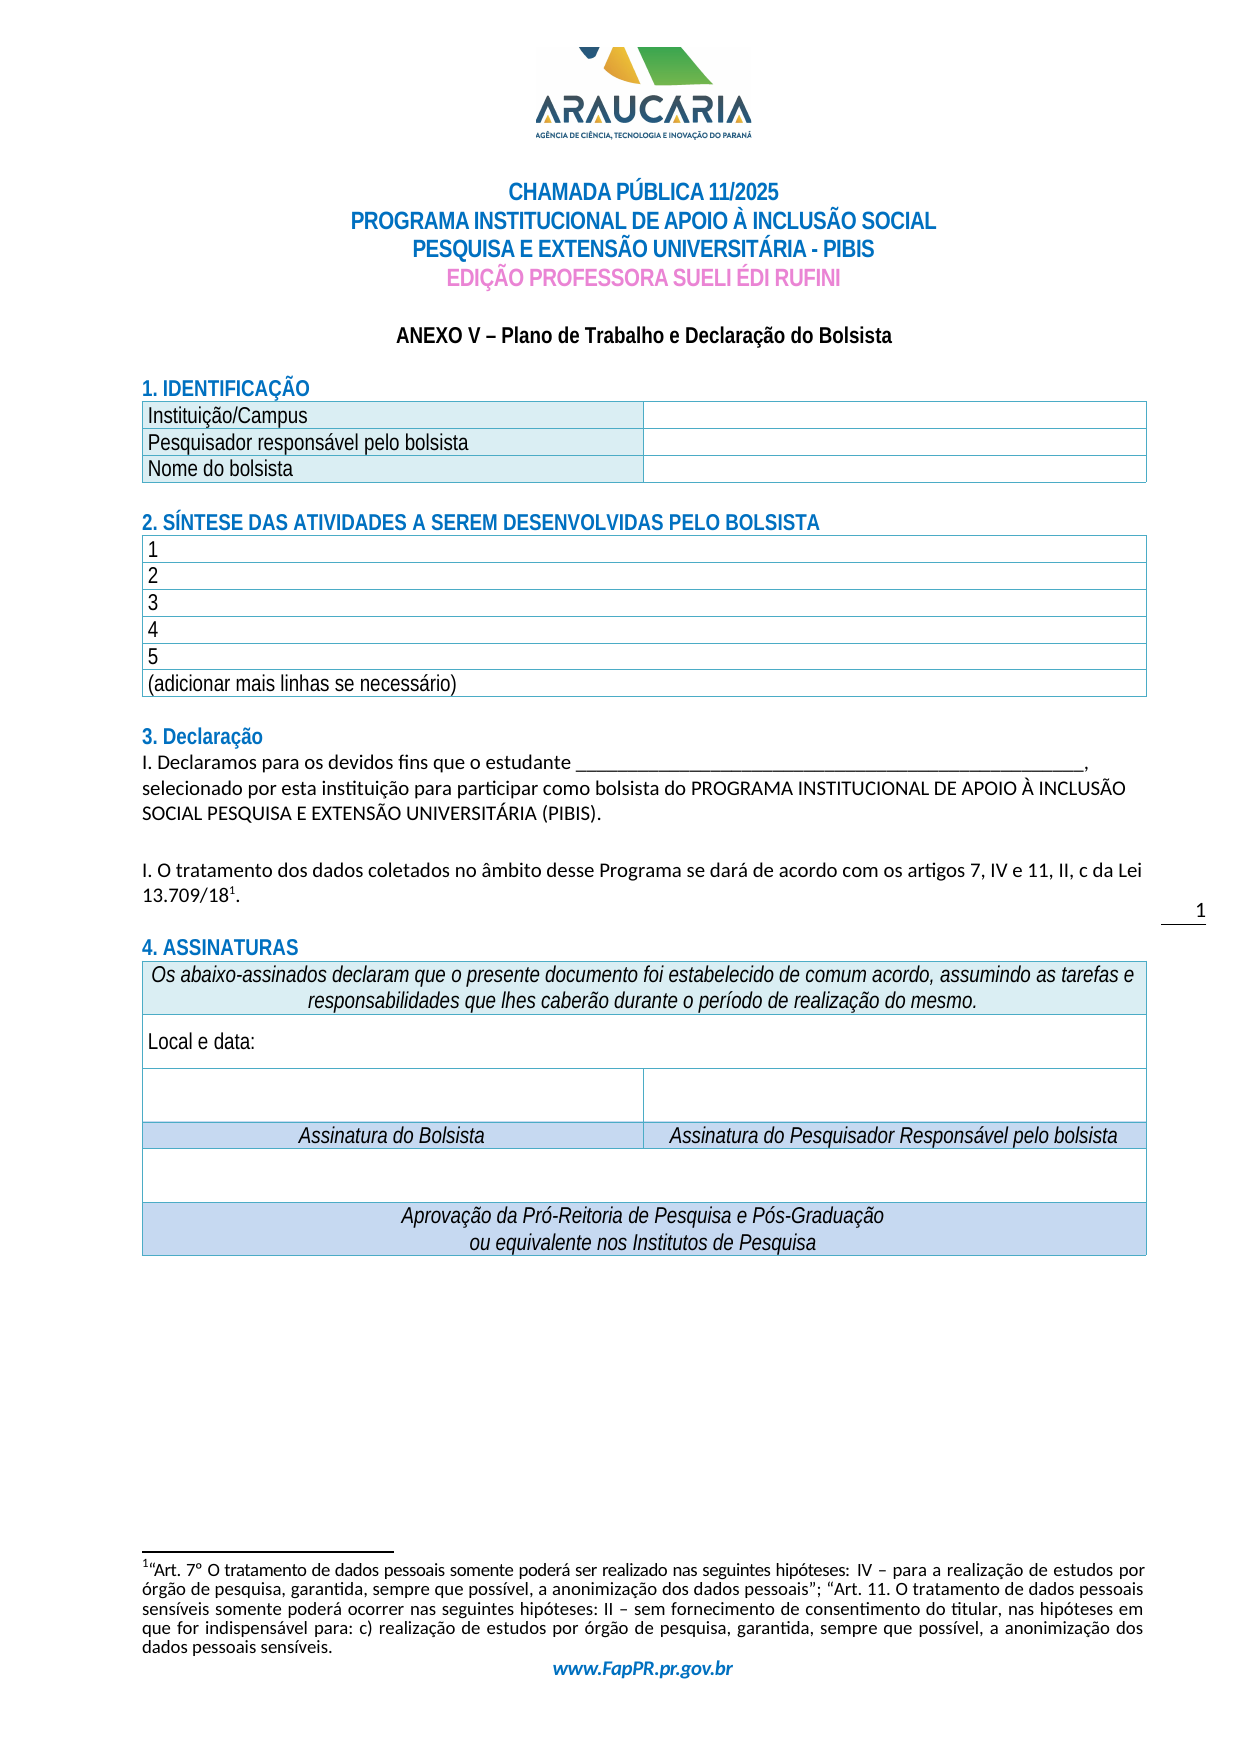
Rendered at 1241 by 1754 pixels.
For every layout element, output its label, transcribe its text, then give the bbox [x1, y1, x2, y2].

text 1. IDENTIFICAÇÃO [142, 375, 1146, 401]
table_header [644, 402, 1146, 428]
table_cell [644, 1069, 1146, 1121]
table_cell [143, 1069, 643, 1121]
table_cell Nome do bolsista [143, 456, 643, 482]
text ANEXO V – Plano de Trabalho e Declaração do Bolsista [142, 322, 1146, 348]
subtitle PESQUISA E EXTENSÃO UNIVERSITÁRIA - PIBIS [142, 234, 1146, 263]
subtitle I. Declaramos para os devidos fins que o estudante _________________________________________________, selecionado por esta instituição para participar como bolsista do PROGRAMA INSTITUCIONAL DE APOIO À INCLUSÃO SOCIAL PESQUISA E EXTENSÃO UNIVERSITÁRIA (PIBIS). [142, 749, 1146, 826]
table_cell [644, 456, 1146, 482]
text 4. ASSINATURAS [142, 934, 1146, 961]
table_cell Assinatura do Pesquisador Responsável pelo bolsista [644, 1123, 1146, 1148]
table_cell (adicionar mais linhas se necessário) [143, 670, 1146, 696]
text CHAMADA PÚBLICA 11/2025 [142, 177, 1146, 206]
table_header Instituição/Campus [143, 402, 643, 428]
table_cell 4 [143, 617, 1146, 642]
table_cell Pesquisador responsável pelo bolsista [143, 429, 643, 455]
table_header 1 [143, 536, 1146, 562]
table_cell Local e data: [143, 1015, 1146, 1068]
table_cell 2 [143, 563, 1146, 589]
table_cell Aprovação da Pró-Reitoria de Pesquisa e Pós-Graduação ou equivalente nos Institutos de Pesquisa [143, 1203, 1146, 1255]
text 2. SÍNTESE DAS ATIVIDADES A SEREM DESENVOLVIDAS PELO BOLSISTA [142, 509, 1146, 535]
text EDIÇÃO PROFESSORA SUELI ÉDI RUFINI [142, 267, 1146, 292]
text 3. Declaração [142, 723, 1146, 749]
table_cell 3 [143, 590, 1146, 616]
table_cell [644, 429, 1146, 455]
table_cell [143, 1149, 1146, 1202]
subtitle PROGRAMA INSTITUCIONAL DE APOIO À INCLUSÃO SOCIAL [142, 206, 1146, 234]
table_cell Assinatura do Bolsista [143, 1123, 643, 1148]
table_cell 5 [143, 644, 1146, 669]
table_header Os abaixo-assinados declaram que o presente documento foi estabelecido de comum acordo, assumindo as tarefas e responsabilidades que lhes caberão durante o período de realização do mesmo. [143, 962, 1146, 1014]
text I. O tratamento dos dados coletados no âmbito desse Programa se dará de acordo com os artigos 7, IV e 11, II, c da Lei 13.709/18. [142, 857, 1146, 908]
picture [536, 47, 752, 140]
